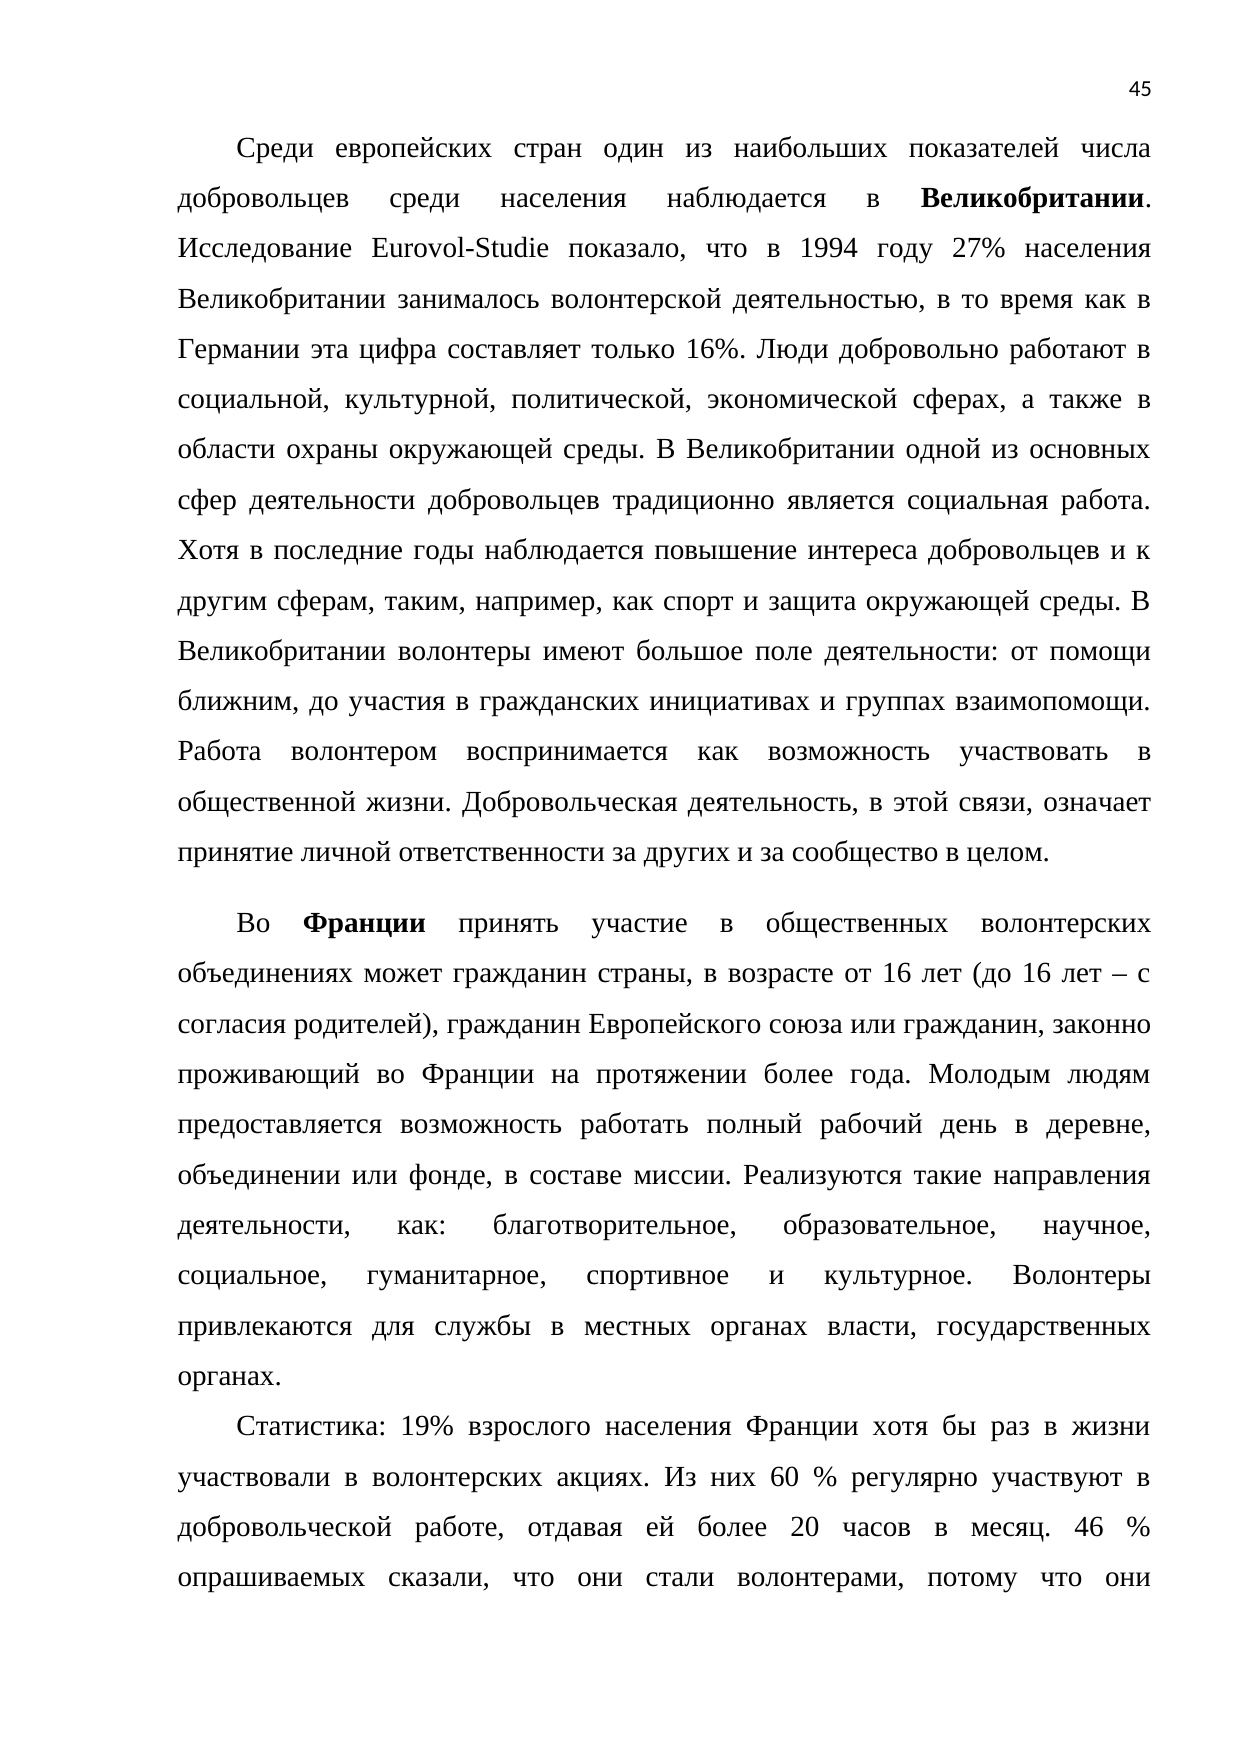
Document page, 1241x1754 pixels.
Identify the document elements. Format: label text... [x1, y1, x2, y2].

text Во Франции принять участие в общественных волонтерских объединениях может гражданин страны, в возрасте от 16 лет (до 16 лет – с согласия родителей), гражданин Европейского союза или гражданин, законно проживающий во Франции на протяжении более года. Молодым людям предоставляется возможность работать полный рабочий день в деревне, объединении или фонде, в составе миссии. Реализуются такие направления деятельности, как: благотворительное, образовательное, научное, социальное, гуманитарное, спортивное и культурное. Волонтеры привлекаются для службы в местных органах власти, государственных органах. [177, 905, 1152, 1392]
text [177, 1408, 1152, 1593]
text Среди европейских стран один из наибольших показателей числа добровольцев среди населения наблюдается в Великобритании. Исследование Eurovol-Studie показало, что в 1994 году 27% населения Великобритании занималось волонтерской деятельностью, в то время как в Германии эта цифра составляет только 16%. Люди добровольно работают в социальной, культурной, политической, экономической сферах, а также в области охраны окружающей среды. В Великобритании одной из основных сфер деятельности добровольцев традиционно является социальная работа. Хотя в последние годы наблюдается повышение интереса добровольцев и к другим сферам, таким, например, как спорт и защита окружающей среды. В Великобритании волонтеры имеют большое поле деятельности: от помощи ближним, до участия в гражданских инициативах и группах взаимопомощи. Работа волонтером воспринимается как возможность участвовать в общественной жизни. Добровольческая деятельность, в этой связи, означает принятие личной ответственности за других и за сообщество в целом. [177, 130, 1152, 868]
